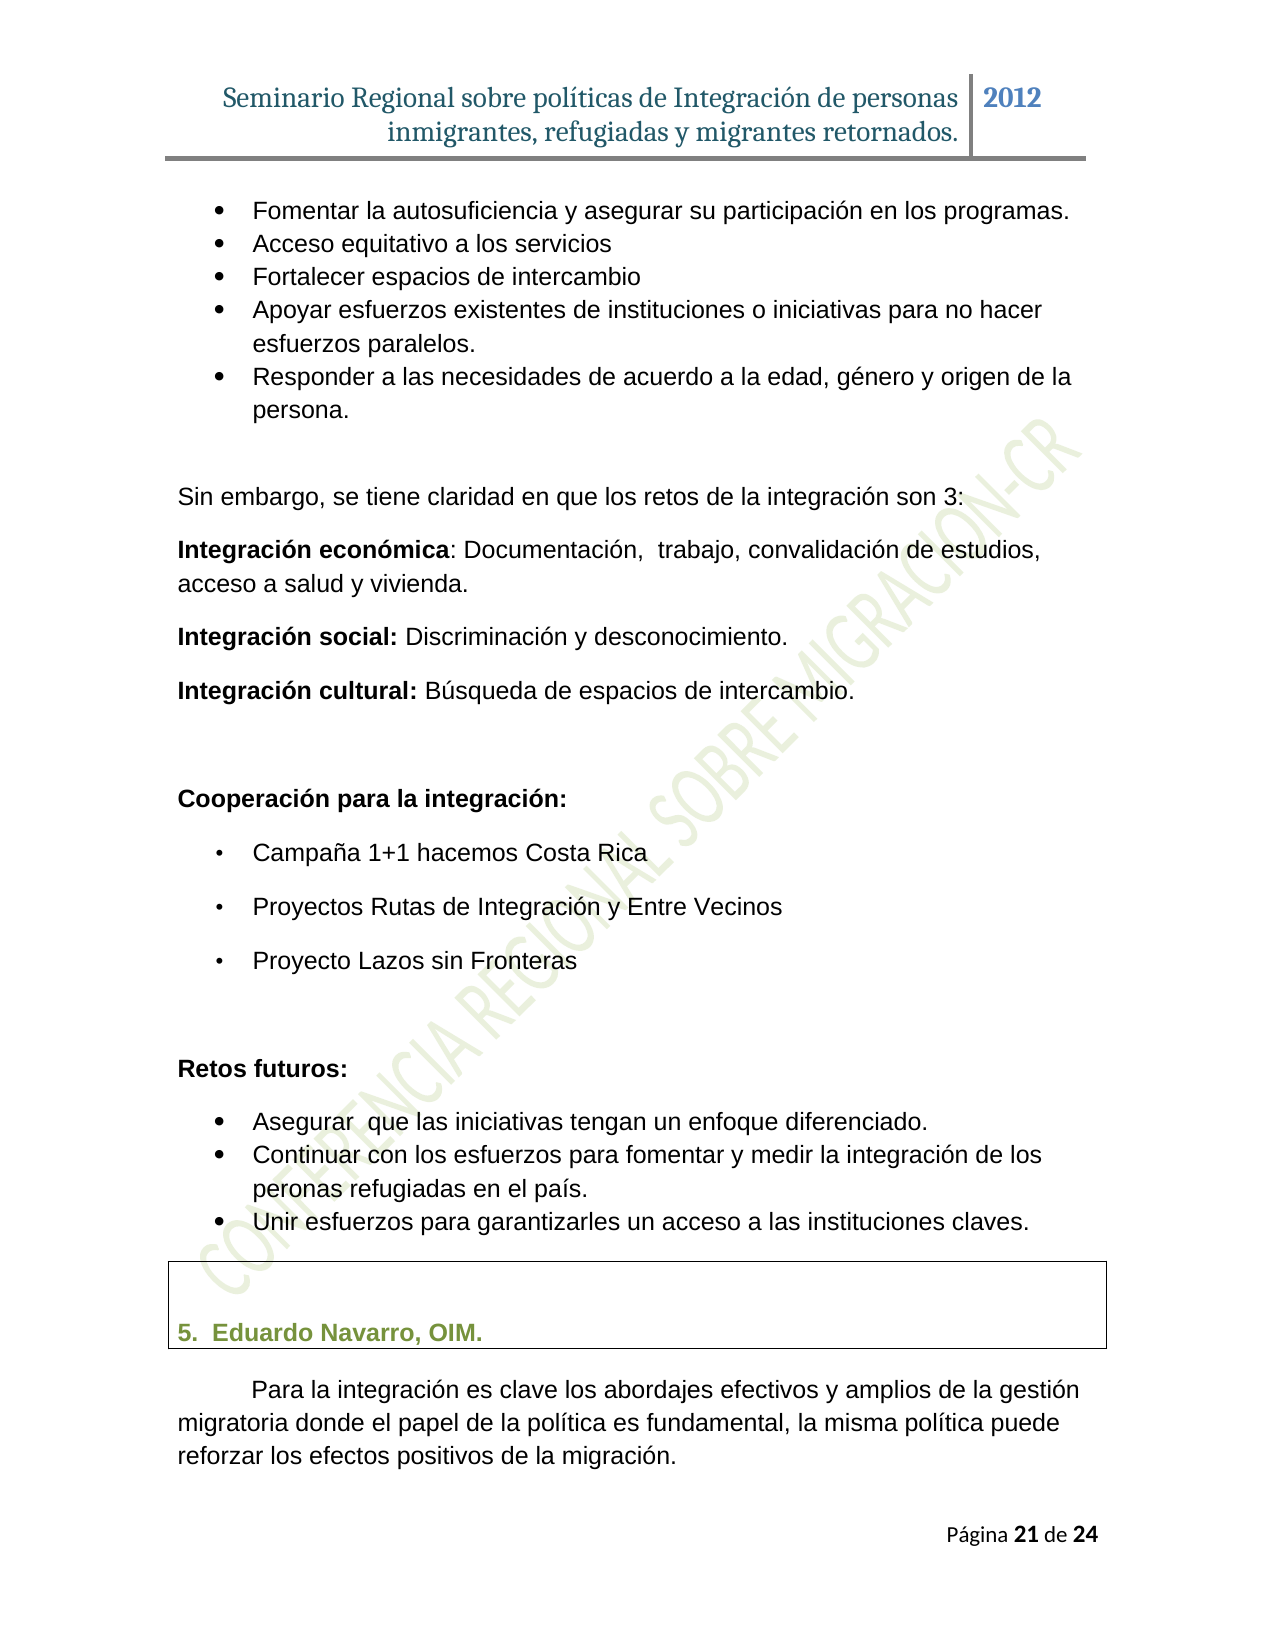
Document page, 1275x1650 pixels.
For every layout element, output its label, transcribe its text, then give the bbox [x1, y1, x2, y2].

text Integración cultural: Búsqueda de espacios de intercambio. [177, 676, 1098, 705]
text Retos futuros: [177, 1053, 1098, 1082]
list Acceso equitativo a los servicios [215, 229, 1098, 258]
list Campaña 1+1 hacemos Costa Rica [215, 838, 1098, 867]
list Fomentar la autosuficiencia y asegurar su participación en los programas. [215, 196, 1098, 225]
list Continuar con los esfuerzos para fomentar y medir la integración de los peronas refugiadas en el país. [215, 1141, 1098, 1202]
list Proyectos Rutas de Integración y Entre Vecinos [215, 892, 1098, 921]
text Para la integración es clave los abordajes efectivos y amplios de la gestión migratoria donde el papel de la política es fundamental, la misma política puede reforzar los efectos positivos de la migración. [177, 1374, 1098, 1469]
list Unir esfuerzos para garantizarles un acceso a las instituciones claves. [215, 1207, 1098, 1236]
text Integración social: Discriminación y desconocimiento. [177, 622, 1098, 651]
text Integración económica: Documentación, trabajo, convalidación de estudios, acceso a salud y vivienda. [177, 536, 1098, 597]
list Proyecto Lazos sin Fronteras [215, 946, 1098, 974]
text Cooperación para la integración: [177, 784, 1098, 813]
list Fortalecer espacios de intercambio [215, 262, 1098, 291]
list Asegurar que las iniciativas tengan un enfoque diferenciado. [215, 1107, 1098, 1136]
text 5. Eduardo Navarro, OIM. [169, 1314, 1106, 1348]
list Responder a las necesidades de acuerdo a la edad, género y origen de la persona. [215, 362, 1098, 423]
text Sin embargo, se tiene claridad en que los retos de la integración son 3: [177, 482, 1098, 510]
list Apoyar esfuerzos existentes de instituciones o iniciativas para no hacer esfuerzos paralelos. [215, 296, 1098, 357]
